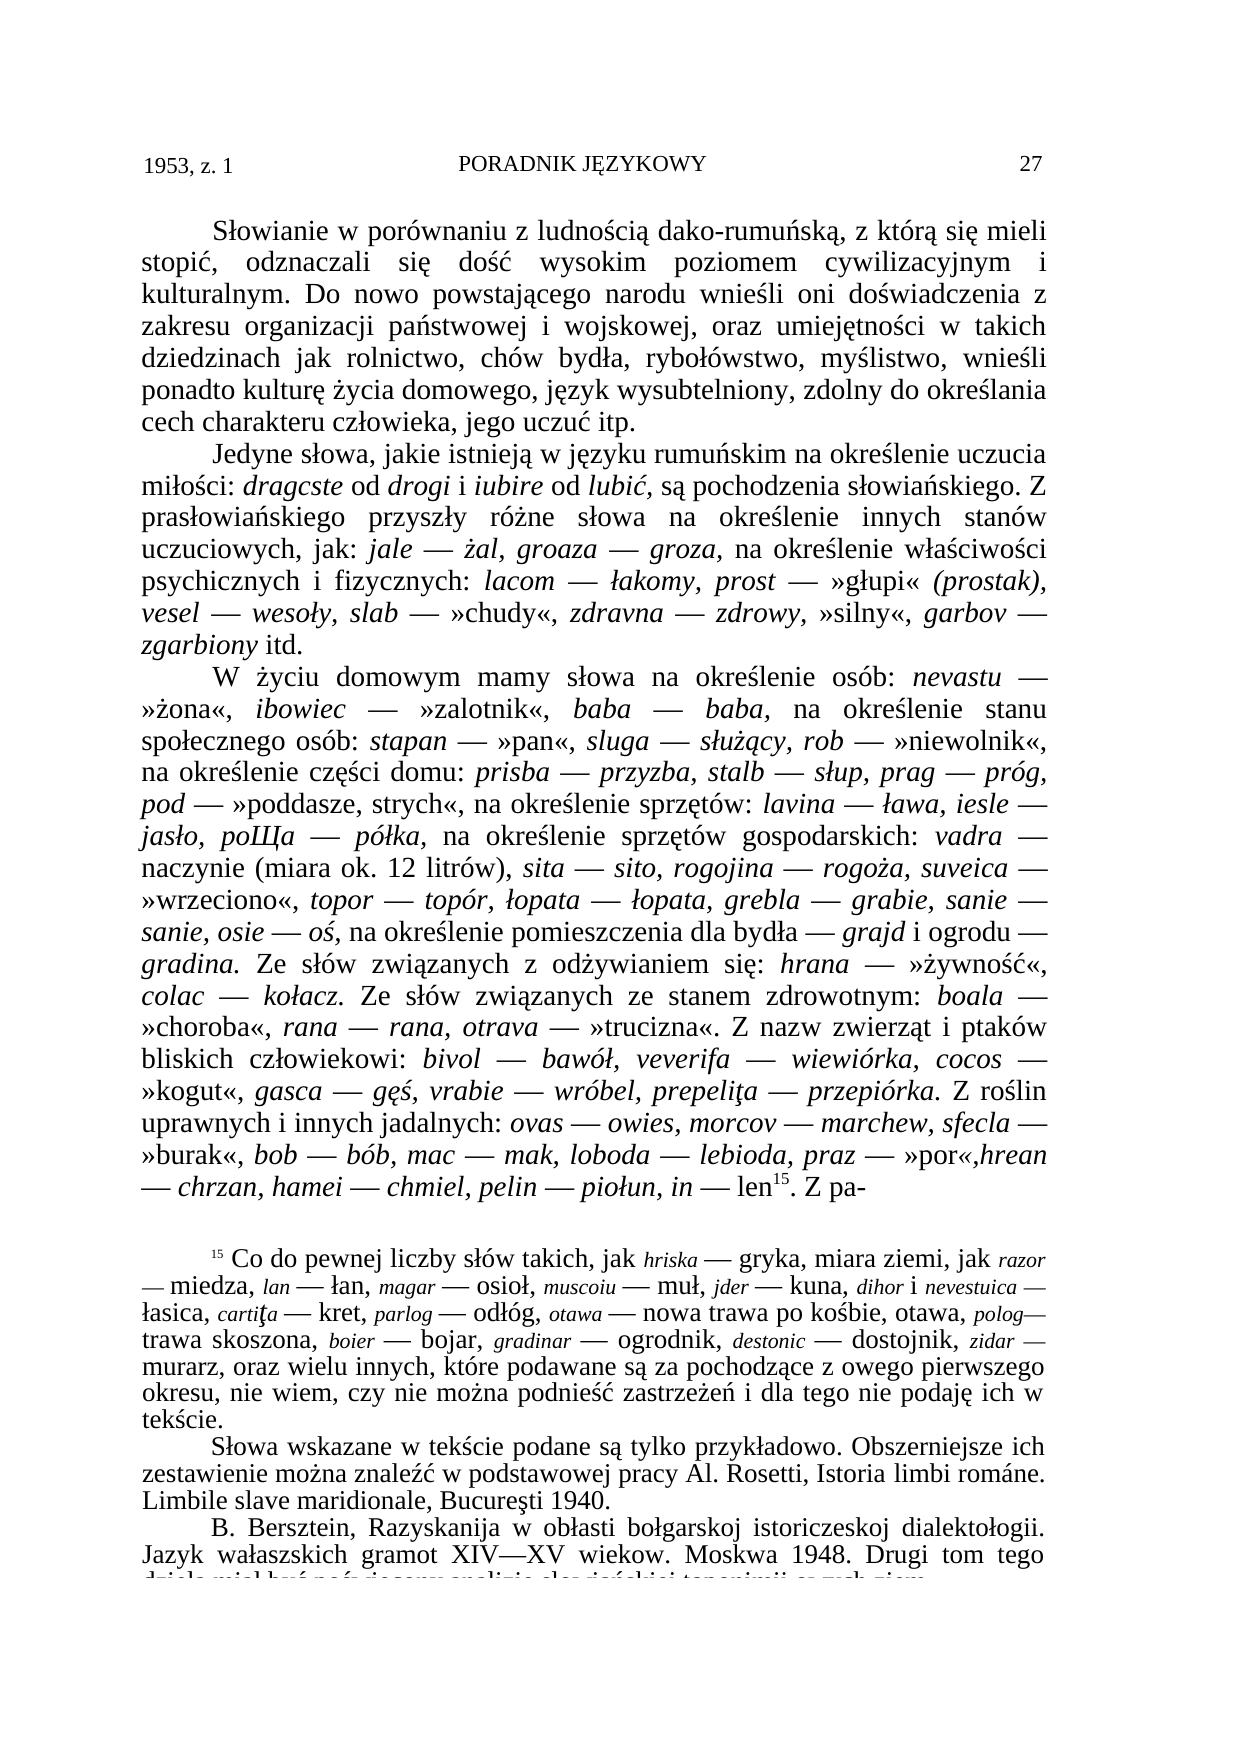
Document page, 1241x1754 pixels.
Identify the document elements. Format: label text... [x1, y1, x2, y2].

text PORADNIK JĘZYKOWY [458, 153, 707, 176]
text B. Bersztein, Razyskanija w obłasti bołgarskoj istoriczeskoj dialektołogii. Jazyk wałaszskich gramot XIV—XV wiekow. Moskwa 1948. Drugi tom tego dzieła miał być poświęcony analizie słowiańskiej toponimii owych ziem. [142, 1515, 1046, 1578]
text Jedyne słowa, jakie istnieją w języku rumuńskim na określenie uczucia miłości: dragcste od drogi i iubire od lubić, są pochodzenia słowiańskiego. Z prasłowiańskiego przyszły różne słowa na określenie innych stanów uczuciowych, jak: jale — żal, groaza — groza, na określenie właściwości psychicznych i fizycznych: lacom — łakomy, prost — »głupi« (prostak), vesel — wesoły, slab — »chudy«, zdravna — zdrowy, »silny«, garbov — zgarbiony itd. [141, 438, 1047, 661]
text Słowa wskazane w tekście podane są tylko przykładowo. Obszerniejsze ich zestawienie można znaleźć w podstawowej pracy Al. Rosetti, Istoria limbi románe. Limbile slave maridionale, Bucureşti 1940. [142, 1434, 1046, 1515]
text 15 Co do pewnej liczby słów takich, jak hriska — gryka, miara ziemi, jak razor— miedza, lan — łan, magar — osioł, muscoiu — muł, jder — kuna, dihor i nevestuica — łasica, саrtiţа — kret, parlog — odłóg, otawa — nowa trawa po kośbie, otawa, polog— trawa skoszona, boier — bojar, gradinar — ogrodnik, destonic — dostojnik, zidar — murarz, oraz wielu innych, które podawane są za pochodzące z owego pierwszego okresu, nie wiem, czy nie można podnieść zastrzeżeń i dla tego nie podaję ich w tekście. [142, 1246, 1046, 1434]
text Słowianie w porównaniu z ludnością dako-rumuńską, z którą się mieli stopić, odznaczali się dość wysokim poziomem cywilizacyjnym i kulturalnym. Do nowo powstającego narodu wnieśli oni doświadczenia z zakresu organizacji państwowej i wojskowej, oraz umiejętności w takich dziedzinach jak rolnictwo, chów bydła, rybołówstwo, myślistwo, wnieśli ponadto kulturę życia domowego, język wysubtelniony, zdolny do określania cech charakteru człowieka, jego uczuć itp. [141, 214, 1047, 438]
text 1953, z. 1 [143, 155, 233, 178]
text 27 [1019, 153, 1042, 176]
text W życiu domowym mamy słowa na określenie osób: nevastu — »żona«, ibowiec — »zalotnik«, baba — baba, na określenie stanu społecznego osób: stapan — »pan«, sluga — służący, rob — »niewolnik«, na określenie części domu: prisba — przyzba, stalb — słup, prag — próg, pod — »poddasze, strych«, na określenie sprzętów: lavina — ława, iesle — jasło, роЩа — półka, na określenie sprzętów gospodarskich: vadra — naczynie (miara ok. 12 litrów), sita — sito, rogojina — rogoża, suveica — »wrzeciono«, topor — topór, łopata — łopata, grebla — grabie, sanie — sanie, osie — oś, na określenie pomieszczenia dla bydła — grajd i ogrodu — gradina. Ze słów związanych z odżywianiem się: hrana — »żywność«, colac — kołacz. Ze słów związanych ze stanem zdrowotnym: boala — »choroba«, rana — rana, otrava — »trucizna«. Z nazw zwierząt i ptaków bliskich człowiekowi: bivol — bawół, veverifa — wiewiórka, cocos — »kogut«, gasca — gęś, vrabie — wróbel, рrереliţа — przepiórka. Z roślin uprawnych i innych jadalnych: ovas — owies, morcov — marchew, sfecla — »burak«, bob — bób, mac — mak, loboda — lebioda, praz — »por«,hrean — chrzan, hamei — chmiel, pelin — piołun, in — len15. Z pa- [141, 661, 1047, 1203]
